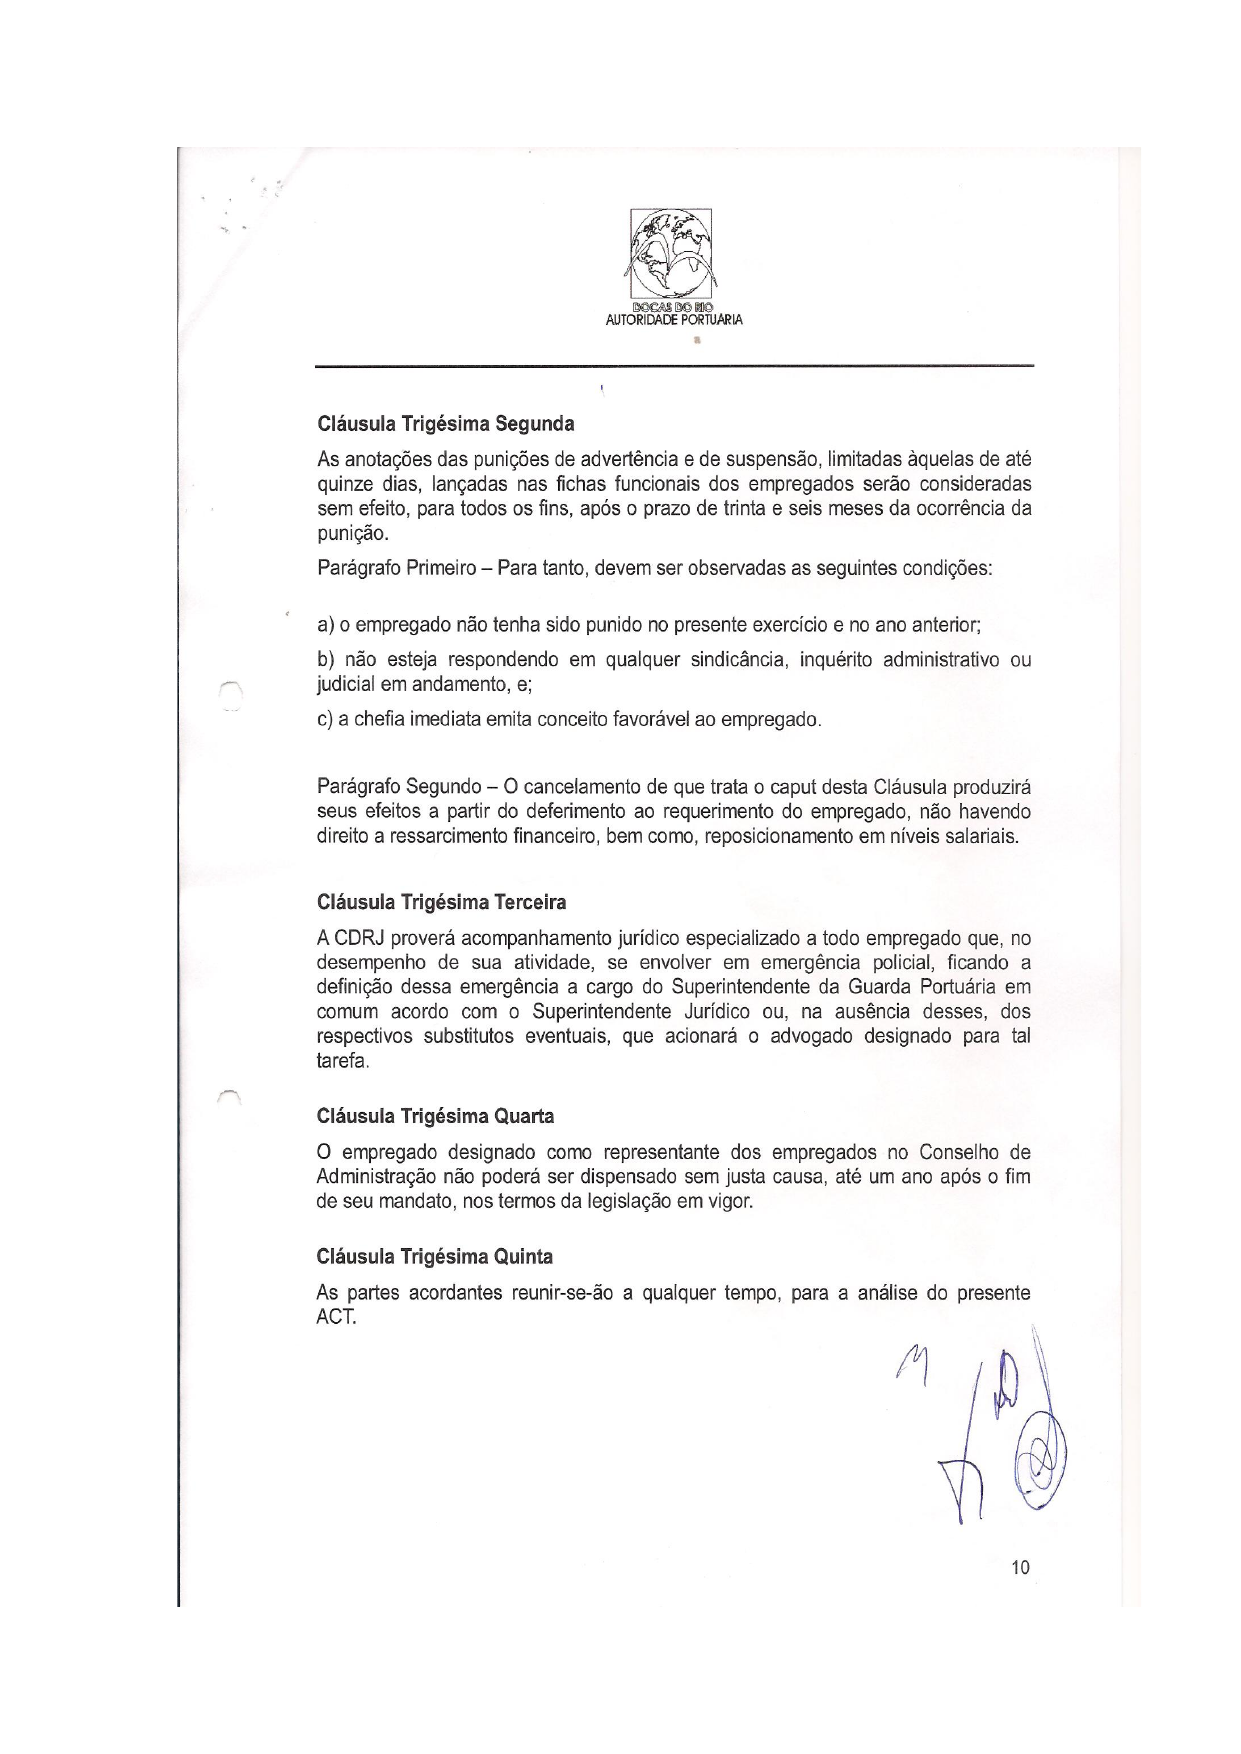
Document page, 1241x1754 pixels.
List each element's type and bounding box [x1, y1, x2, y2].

picture [177, 147, 1142, 1607]
